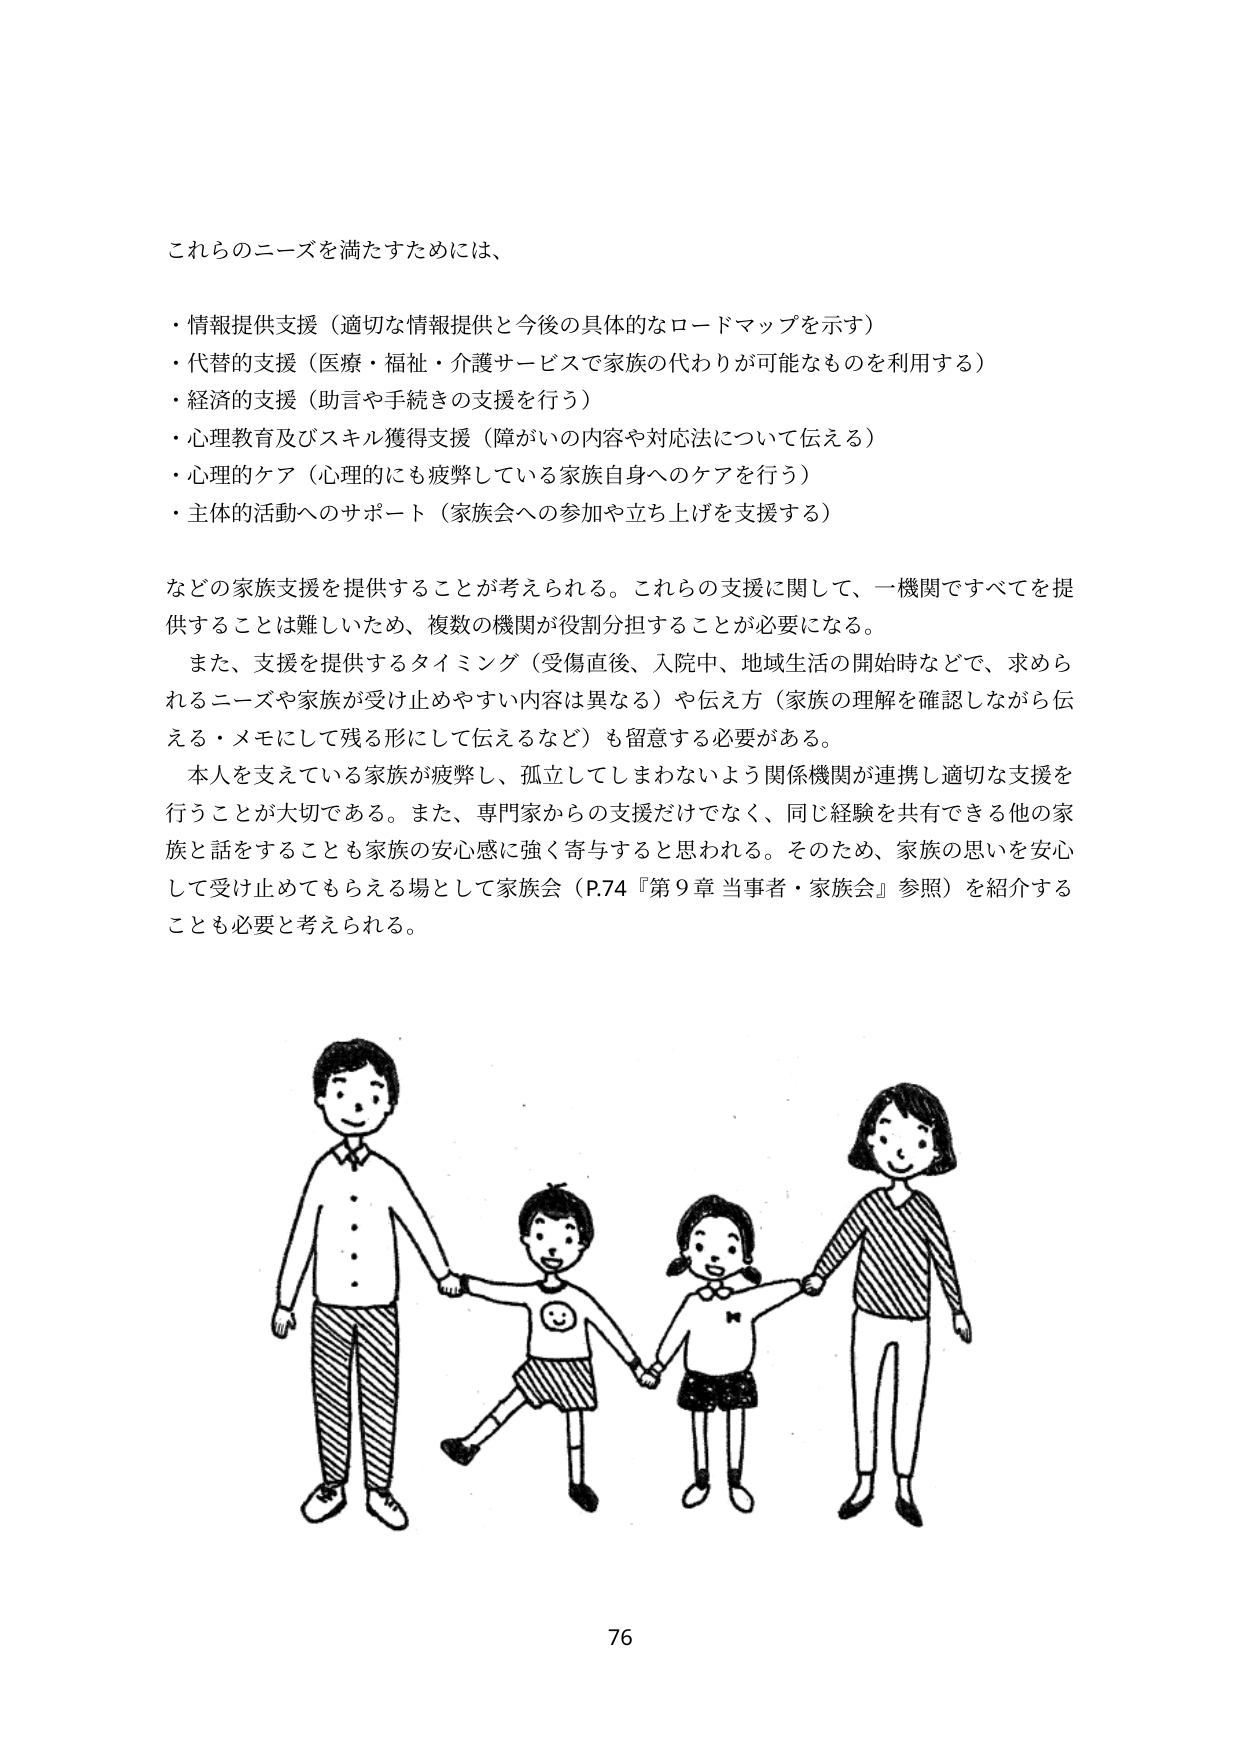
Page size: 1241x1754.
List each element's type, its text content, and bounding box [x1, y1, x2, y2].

text 本人を支えている家族が疲弊し、孤立してしまわないよう関係機関が連携し適切な支援を行うことが大切である。また、専門家からの支援だけでなく、同じ経験を共有できる他の家族と話をすることも家族の安心感に強く寄与すると思われる。そのため、家族の思いを安心して受け止めてもらえる場として家族会（P.74『第９章 当事者・家族会』参照）を紹介することも必要と考えられる。 [165, 756, 1075, 943]
text などの家族支援を提供することが考えられる。これらの支援に関して、一機関ですべてを提供することは難しいため、複数の機関が役割分担することが必要になる。 [165, 568, 1075, 643]
text ・代替的支援（医療・福祉・介護サービスで家族の代わりが可能なものを利用する） [165, 343, 1075, 381]
text ・経済的支援（助言や手続きの支援を行う） [165, 381, 1075, 418]
text また、支援を提供するタイミング（受傷直後、入院中、地域生活の開始時などで、求められるニーズや家族が受け止めやすい内容は異なる）や伝え方（家族の理解を確認しながら伝える・メモにして残る形にして伝えるなど）も留意する必要がある。 [165, 643, 1075, 756]
text これらのニーズを満たすためには、 [165, 231, 1075, 268]
text ・心理的ケア（心理的にも疲弊している家族自身へのケアを行う） [165, 456, 1075, 493]
text ・心理教育及びスキル獲得支援（障がいの内容や対応法について伝える） [165, 418, 1075, 456]
text ・主体的活動へのサポート（家族会への参加や立ち上げを支援する） [165, 493, 1075, 531]
text ・情報提供支援（適切な情報提供と今後の具体的なロードマップを示す） [165, 306, 1075, 343]
